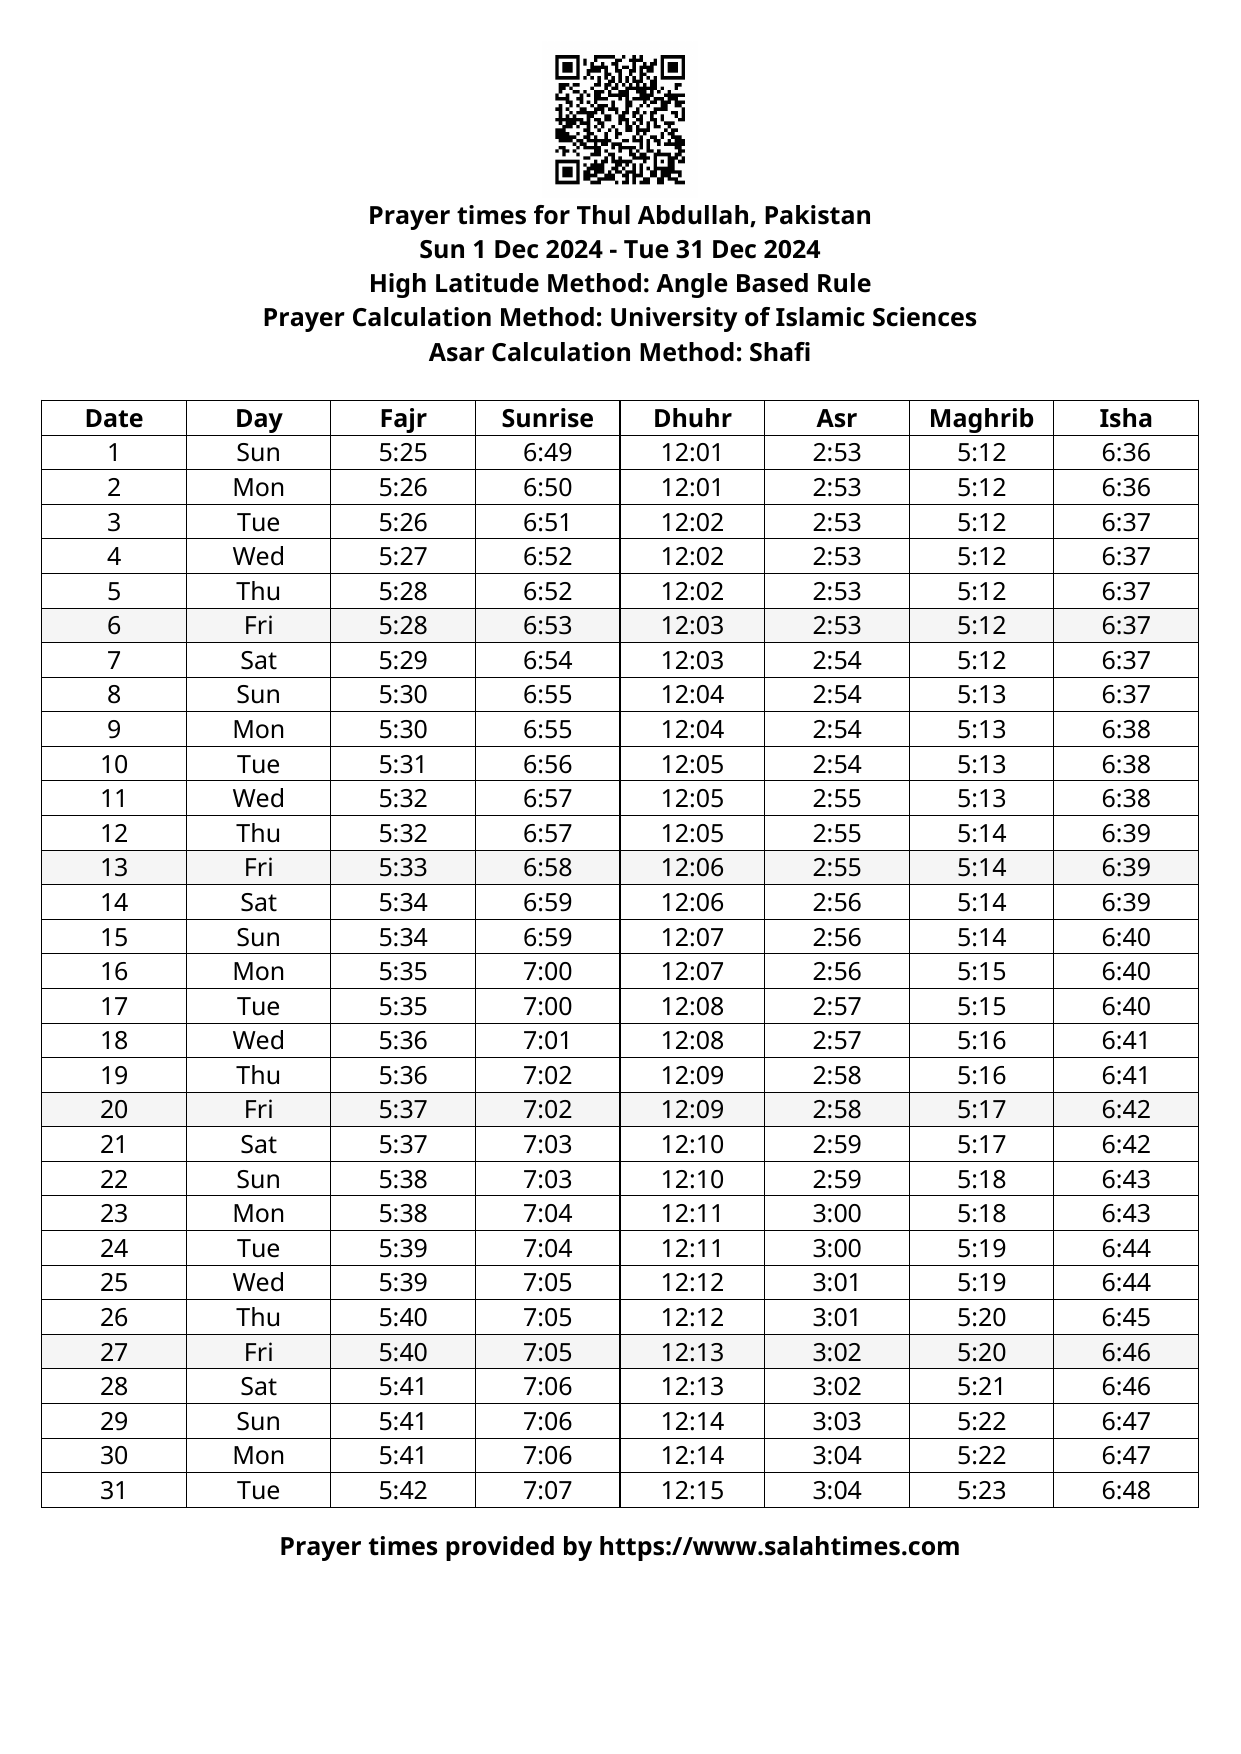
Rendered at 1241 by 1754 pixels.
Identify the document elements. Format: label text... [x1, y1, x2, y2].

table_cell 30 [42, 1439, 186, 1472]
table_cell 5:32 [331, 781, 475, 815]
table_cell 5:31 [331, 747, 475, 780]
table_cell 21 [42, 1127, 186, 1161]
table_cell 5:15 [910, 989, 1053, 1022]
table_cell 6:45 [1054, 1300, 1198, 1334]
table_cell 5:36 [331, 1024, 475, 1057]
table_cell 5:38 [331, 1162, 475, 1195]
table_cell 29 [42, 1404, 186, 1437]
table_cell 3:04 [765, 1473, 909, 1507]
table_cell 5:41 [331, 1369, 475, 1403]
table_cell 5:19 [910, 1266, 1053, 1299]
table_cell 6:47 [1054, 1439, 1198, 1472]
table_cell Wed [187, 781, 330, 815]
text High Latitude Method: Angle Based Rule [42, 266, 1198, 300]
text Prayer times for Thul Abdullah, Pakistan [42, 198, 1198, 232]
table_cell 2:54 [765, 712, 909, 746]
table_cell 11 [42, 781, 186, 815]
table_cell 2:59 [765, 1162, 909, 1195]
table_cell 12:12 [621, 1300, 764, 1334]
table_cell 12:11 [621, 1231, 764, 1264]
table_cell 7:03 [476, 1127, 619, 1161]
table_cell 6:46 [1054, 1335, 1198, 1368]
table_cell 12:11 [621, 1196, 764, 1230]
table_cell 2:53 [765, 609, 909, 642]
table_cell 7:05 [476, 1266, 619, 1299]
table_cell 6:55 [476, 712, 619, 746]
table_cell 12:15 [621, 1473, 764, 1507]
table_cell 6:52 [476, 539, 619, 573]
table_cell 6:40 [1054, 954, 1198, 988]
table_cell 5:27 [331, 539, 475, 573]
table_cell 20 [42, 1093, 186, 1126]
table_cell 5:39 [331, 1266, 475, 1299]
table_cell 5:16 [910, 1058, 1053, 1092]
table_cell 6:38 [1054, 781, 1198, 815]
table_cell 6:59 [476, 885, 619, 919]
table_cell 6:43 [1054, 1162, 1198, 1195]
table_cell 5:13 [910, 712, 1053, 746]
table_cell 5:17 [910, 1127, 1053, 1161]
table_cell 6:41 [1054, 1058, 1198, 1092]
table_cell Sun [187, 920, 330, 953]
table_cell 2:58 [765, 1058, 909, 1092]
table_cell 5:12 [910, 436, 1053, 469]
table_cell 5:12 [910, 574, 1053, 607]
table_cell 7:00 [476, 989, 619, 1022]
table_cell 12:10 [621, 1127, 764, 1161]
table_cell Fri [187, 609, 330, 642]
table_cell 7:04 [476, 1231, 619, 1264]
table_header Sunrise [476, 401, 619, 434]
table_cell 6:37 [1054, 609, 1198, 642]
table_cell 2:54 [765, 678, 909, 711]
text Prayer times provided by https://www.salahtimes.com [42, 1528, 1198, 1563]
table_cell 6:37 [1054, 678, 1198, 711]
table_cell Fri [187, 1335, 330, 1368]
table_cell 5:13 [910, 678, 1053, 711]
table_cell 16 [42, 954, 186, 988]
table_cell 7:04 [476, 1196, 619, 1230]
table_cell 6:49 [476, 436, 619, 469]
table_cell Tue [187, 989, 330, 1022]
table_cell Thu [187, 574, 330, 607]
table_cell 5:35 [331, 989, 475, 1022]
table_cell 12 [42, 816, 186, 849]
table_cell 5:22 [910, 1404, 1053, 1437]
table_cell 2:57 [765, 989, 909, 1022]
table_cell 27 [42, 1335, 186, 1368]
table_cell 6:42 [1054, 1127, 1198, 1161]
table_cell 6:37 [1054, 574, 1198, 607]
table_cell 5:13 [910, 747, 1053, 780]
table_cell Fri [187, 851, 330, 884]
table_cell Fri [187, 1093, 330, 1126]
text Prayer Calculation Method: University of Islamic Sciences [42, 300, 1198, 334]
table_cell Sun [187, 678, 330, 711]
table_cell 5:18 [910, 1196, 1053, 1230]
table_cell 6 [42, 609, 186, 642]
table_cell 12:05 [621, 781, 764, 815]
table_cell 5:12 [910, 505, 1053, 538]
table_cell 12:01 [621, 470, 764, 504]
table_cell 12:06 [621, 885, 764, 919]
table_cell 2:53 [765, 436, 909, 469]
table_cell Thu [187, 1058, 330, 1092]
table_cell 12:04 [621, 678, 764, 711]
table_cell 5:34 [331, 885, 475, 919]
table_cell 12:07 [621, 954, 764, 988]
table_cell 12:08 [621, 989, 764, 1022]
table_cell Tue [187, 1231, 330, 1264]
table_cell 5:25 [331, 436, 475, 469]
table_cell 6:37 [1054, 539, 1198, 573]
table_cell 12:09 [621, 1058, 764, 1092]
table_cell 6:38 [1054, 747, 1198, 780]
table_cell 6:36 [1054, 436, 1198, 469]
table_cell 3:04 [765, 1439, 909, 1472]
table_cell 5:42 [331, 1473, 475, 1507]
table_header Date [42, 401, 186, 434]
table_cell 6:39 [1054, 816, 1198, 849]
table_cell 12:02 [621, 574, 764, 607]
table_cell 2:56 [765, 885, 909, 919]
table_cell 2:55 [765, 781, 909, 815]
table_cell 6:38 [1054, 712, 1198, 746]
table_cell 12:02 [621, 505, 764, 538]
table_cell 6:57 [476, 781, 619, 815]
table_cell 5:30 [331, 678, 475, 711]
table_cell 14 [42, 885, 186, 919]
table_cell 5:40 [331, 1300, 475, 1334]
table_cell Mon [187, 954, 330, 988]
table_cell 6:53 [476, 609, 619, 642]
table_cell 2:54 [765, 643, 909, 677]
table_cell 13 [42, 851, 186, 884]
table_cell 15 [42, 920, 186, 953]
table_cell 28 [42, 1369, 186, 1403]
table_cell 12:10 [621, 1162, 764, 1195]
table_cell 7:01 [476, 1024, 619, 1057]
table_cell 5:37 [331, 1127, 475, 1161]
table_cell 6:40 [1054, 989, 1198, 1022]
table_cell 12:05 [621, 747, 764, 780]
table_cell 3 [42, 505, 186, 538]
table_cell 6:37 [1054, 643, 1198, 677]
table_cell 7:05 [476, 1300, 619, 1334]
table_cell 6:43 [1054, 1196, 1198, 1230]
table_cell 6:36 [1054, 470, 1198, 504]
table_cell 6:37 [1054, 505, 1198, 538]
table_cell 12:12 [621, 1266, 764, 1299]
table_cell 5:14 [910, 920, 1053, 953]
table_cell 5:33 [331, 851, 475, 884]
table_cell 7:06 [476, 1369, 619, 1403]
table_cell 2 [42, 470, 186, 504]
table_cell 2:53 [765, 574, 909, 607]
table_cell Mon [187, 470, 330, 504]
table_cell 5:32 [331, 816, 475, 849]
table_cell Sat [187, 1369, 330, 1403]
table_cell Wed [187, 539, 330, 573]
table_cell 2:55 [765, 816, 909, 849]
table_cell 2:54 [765, 747, 909, 780]
table_cell 6:50 [476, 470, 619, 504]
table_cell 10 [42, 747, 186, 780]
table_cell 5:26 [331, 470, 475, 504]
table_cell Sat [187, 643, 330, 677]
table_cell 6:54 [476, 643, 619, 677]
table_cell 6:57 [476, 816, 619, 849]
table_header Maghrib [910, 401, 1053, 434]
table_cell 19 [42, 1058, 186, 1092]
table_cell Tue [187, 505, 330, 538]
table_cell 26 [42, 1300, 186, 1334]
table_cell 12:05 [621, 816, 764, 849]
table_cell 6:39 [1054, 885, 1198, 919]
table_cell 5 [42, 574, 186, 607]
text Sun 1 Dec 2024 - Tue 31 Dec 2024 [42, 232, 1198, 266]
table_cell 7 [42, 643, 186, 677]
table_cell 12:08 [621, 1024, 764, 1057]
table_cell Thu [187, 1300, 330, 1334]
table_cell 8 [42, 678, 186, 711]
table_header Dhuhr [621, 401, 764, 434]
table_cell 6:47 [1054, 1404, 1198, 1437]
table_cell 5:12 [910, 609, 1053, 642]
table_cell 2:56 [765, 920, 909, 953]
table_cell 7:05 [476, 1335, 619, 1368]
table_cell 6:44 [1054, 1231, 1198, 1264]
table_cell 7:06 [476, 1404, 619, 1437]
table_cell 5:26 [331, 505, 475, 538]
table_cell Sun [187, 1404, 330, 1437]
table_cell 3:02 [765, 1335, 909, 1368]
table_cell Tue [187, 1473, 330, 1507]
table_cell 31 [42, 1473, 186, 1507]
table_cell 6:59 [476, 920, 619, 953]
table_cell 6:44 [1054, 1266, 1198, 1299]
table_cell 5:41 [331, 1404, 475, 1437]
table_cell 12:01 [621, 436, 764, 469]
table_cell 5:17 [910, 1093, 1053, 1126]
table_cell 12:09 [621, 1093, 764, 1126]
table_cell 5:19 [910, 1231, 1053, 1264]
table_cell 5:28 [331, 574, 475, 607]
table_cell 18 [42, 1024, 186, 1057]
table_cell Mon [187, 1439, 330, 1472]
table_cell 12:02 [621, 539, 764, 573]
table_cell Thu [187, 816, 330, 849]
table_cell 6:52 [476, 574, 619, 607]
table_cell 1 [42, 436, 186, 469]
table_cell 7:02 [476, 1093, 619, 1126]
table_cell 5:12 [910, 470, 1053, 504]
table_cell 6:56 [476, 747, 619, 780]
table_cell 5:12 [910, 539, 1053, 573]
table_cell 6:41 [1054, 1024, 1198, 1057]
table_cell 3:03 [765, 1404, 909, 1437]
table_cell 5:41 [331, 1439, 475, 1472]
picture [542, 41, 699, 198]
table_cell 7:06 [476, 1439, 619, 1472]
table_cell 5:34 [331, 920, 475, 953]
table_cell 5:23 [910, 1473, 1053, 1507]
table_cell 5:14 [910, 816, 1053, 849]
table_cell 5:36 [331, 1058, 475, 1092]
table_cell 5:16 [910, 1024, 1053, 1057]
table_cell 2:56 [765, 954, 909, 988]
table_cell 23 [42, 1196, 186, 1230]
table_cell 5:18 [910, 1162, 1053, 1195]
table_cell 5:40 [331, 1335, 475, 1368]
table_header Day [187, 401, 330, 434]
table_cell 5:37 [331, 1093, 475, 1126]
table_cell 5:20 [910, 1300, 1053, 1334]
table_cell 6:40 [1054, 920, 1198, 953]
table_cell 3:01 [765, 1266, 909, 1299]
table_cell 2:53 [765, 505, 909, 538]
table_cell 5:30 [331, 712, 475, 746]
table_cell 7:00 [476, 954, 619, 988]
table_cell 24 [42, 1231, 186, 1264]
table_cell 5:28 [331, 609, 475, 642]
table_cell 2:57 [765, 1024, 909, 1057]
table_cell 6:55 [476, 678, 619, 711]
table_cell 5:14 [910, 885, 1053, 919]
table_header Asr [765, 401, 909, 434]
table_cell 12:06 [621, 851, 764, 884]
table_cell 2:58 [765, 1093, 909, 1126]
table_cell 4 [42, 539, 186, 573]
table_header Isha [1054, 401, 1198, 434]
table_cell 2:59 [765, 1127, 909, 1161]
table_cell 2:53 [765, 539, 909, 573]
table_cell 12:13 [621, 1369, 764, 1403]
table_cell 5:35 [331, 954, 475, 988]
table_cell 6:51 [476, 505, 619, 538]
table_cell 22 [42, 1162, 186, 1195]
table_cell 2:53 [765, 470, 909, 504]
table_cell 3:01 [765, 1300, 909, 1334]
table_cell 5:15 [910, 954, 1053, 988]
table_cell 5:22 [910, 1439, 1053, 1472]
table_cell Tue [187, 747, 330, 780]
table_cell Sun [187, 436, 330, 469]
table_cell 12:14 [621, 1404, 764, 1437]
table_cell 5:20 [910, 1335, 1053, 1368]
table_cell Wed [187, 1266, 330, 1299]
table_cell 25 [42, 1266, 186, 1299]
table_cell 5:29 [331, 643, 475, 677]
table_cell 6:48 [1054, 1473, 1198, 1507]
table_cell 12:03 [621, 643, 764, 677]
table_cell 12:13 [621, 1335, 764, 1368]
table_cell 5:12 [910, 643, 1053, 677]
table_cell 12:14 [621, 1439, 764, 1472]
table_cell 3:00 [765, 1196, 909, 1230]
table_cell 12:07 [621, 920, 764, 953]
table_cell 5:14 [910, 851, 1053, 884]
table_cell 7:02 [476, 1058, 619, 1092]
table_cell 7:03 [476, 1162, 619, 1195]
table_cell Mon [187, 712, 330, 746]
table_cell 7:07 [476, 1473, 619, 1507]
table_cell 5:13 [910, 781, 1053, 815]
table_cell Mon [187, 1196, 330, 1230]
table_cell 5:38 [331, 1196, 475, 1230]
table_cell 12:04 [621, 712, 764, 746]
table_cell Sat [187, 885, 330, 919]
table_cell Wed [187, 1024, 330, 1057]
table_cell 17 [42, 989, 186, 1022]
table_cell 6:39 [1054, 851, 1198, 884]
table_cell 2:55 [765, 851, 909, 884]
table_cell 5:39 [331, 1231, 475, 1264]
table_cell 6:46 [1054, 1369, 1198, 1403]
table_cell 3:00 [765, 1231, 909, 1264]
table_cell Sat [187, 1127, 330, 1161]
table_cell 6:58 [476, 851, 619, 884]
table_header Fajr [331, 401, 475, 434]
table_cell 9 [42, 712, 186, 746]
table_cell 3:02 [765, 1369, 909, 1403]
table_cell 5:21 [910, 1369, 1053, 1403]
table_cell 6:42 [1054, 1093, 1198, 1126]
text Asar Calculation Method: Shafi [42, 334, 1198, 368]
table_cell Sun [187, 1162, 330, 1195]
table_cell 12:03 [621, 609, 764, 642]
